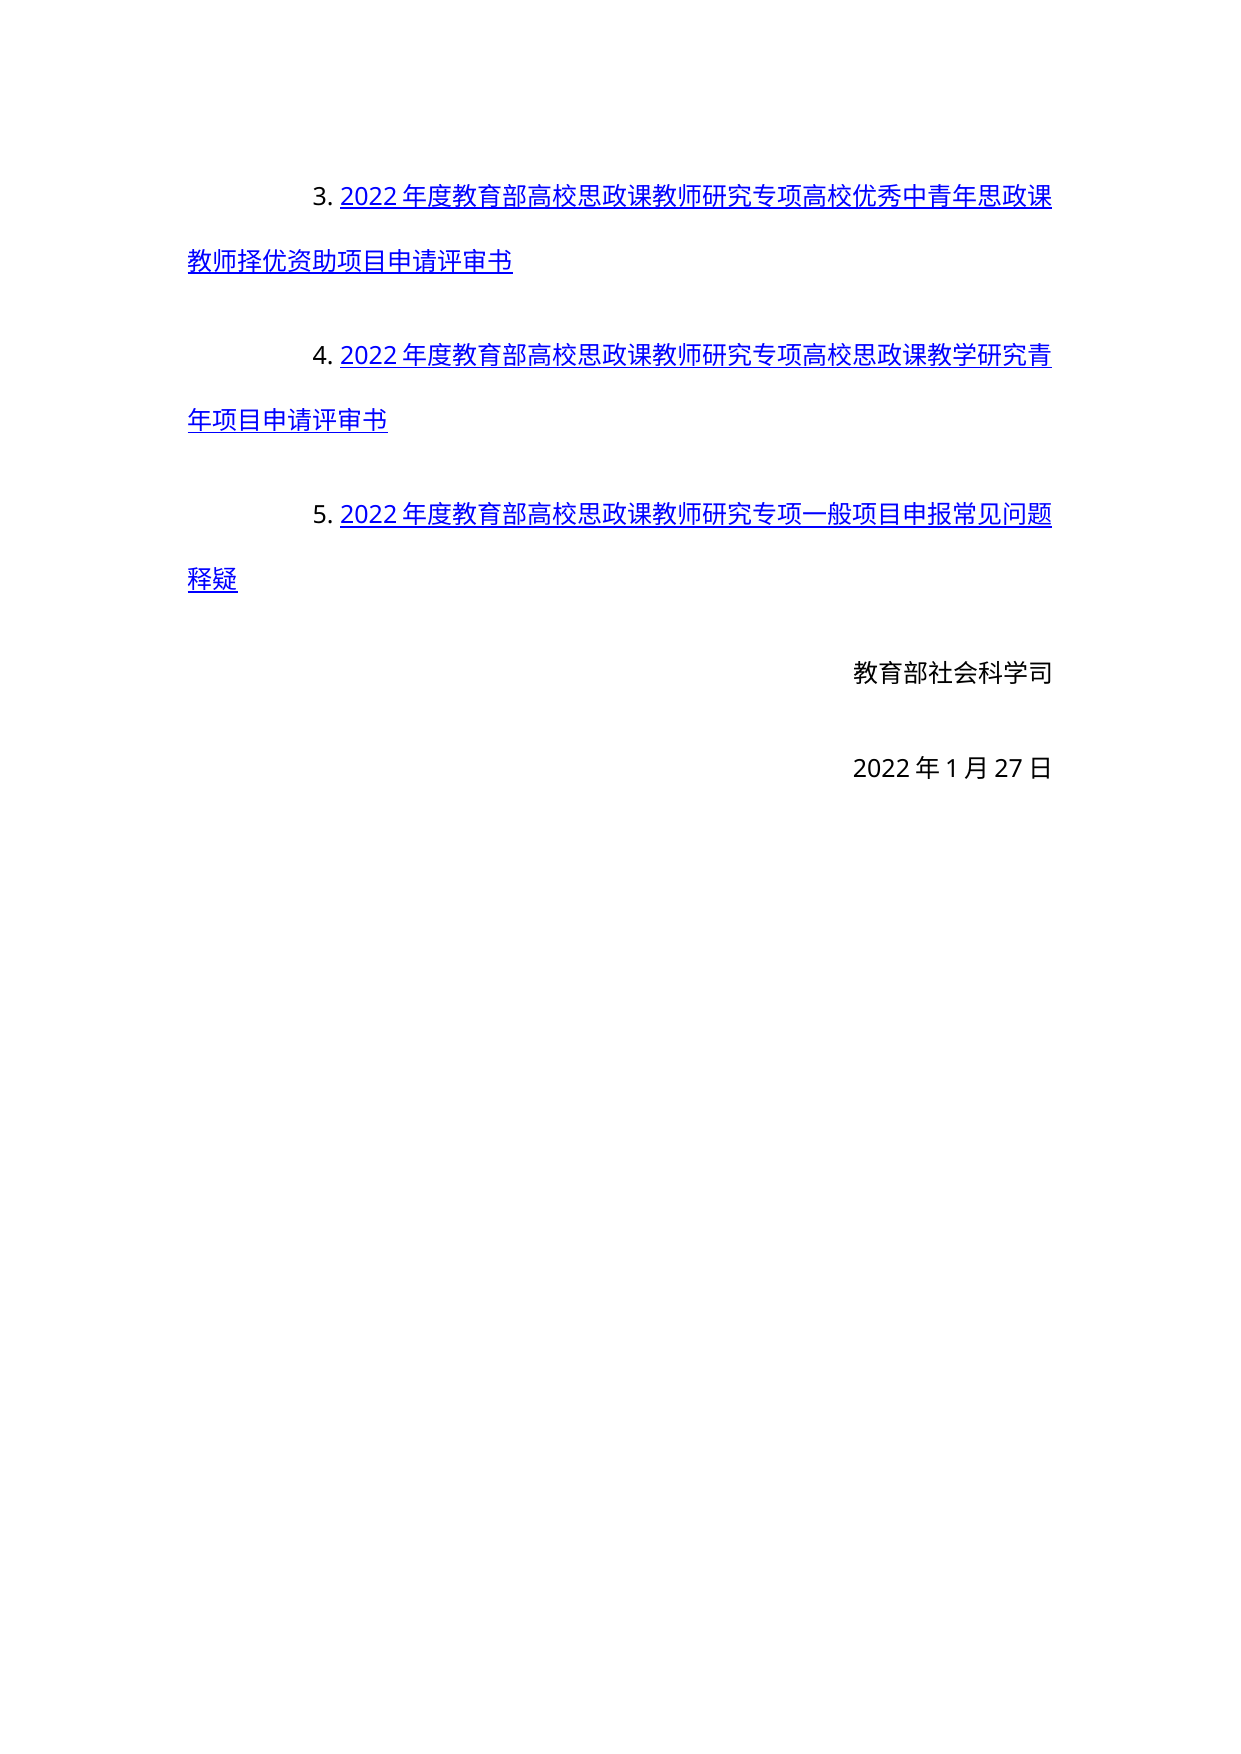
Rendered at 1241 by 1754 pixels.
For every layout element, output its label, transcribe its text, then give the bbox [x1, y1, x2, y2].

text 2022年1月27日 [187, 734, 1053, 799]
text 教育部社会科学司 [187, 639, 1053, 704]
text 5. 2022年度教育部高校思政课教师研究专项一般项目申报常见问题释疑 [187, 480, 1053, 610]
text 3. 2022年度教育部高校思政课教师研究专项高校优秀中青年思政课教师择优资助项目申请评审书 [187, 162, 1053, 292]
text 4. 2022年度教育部高校思政课教师研究专项高校思政课教学研究青年项目申请评审书 [187, 321, 1053, 451]
